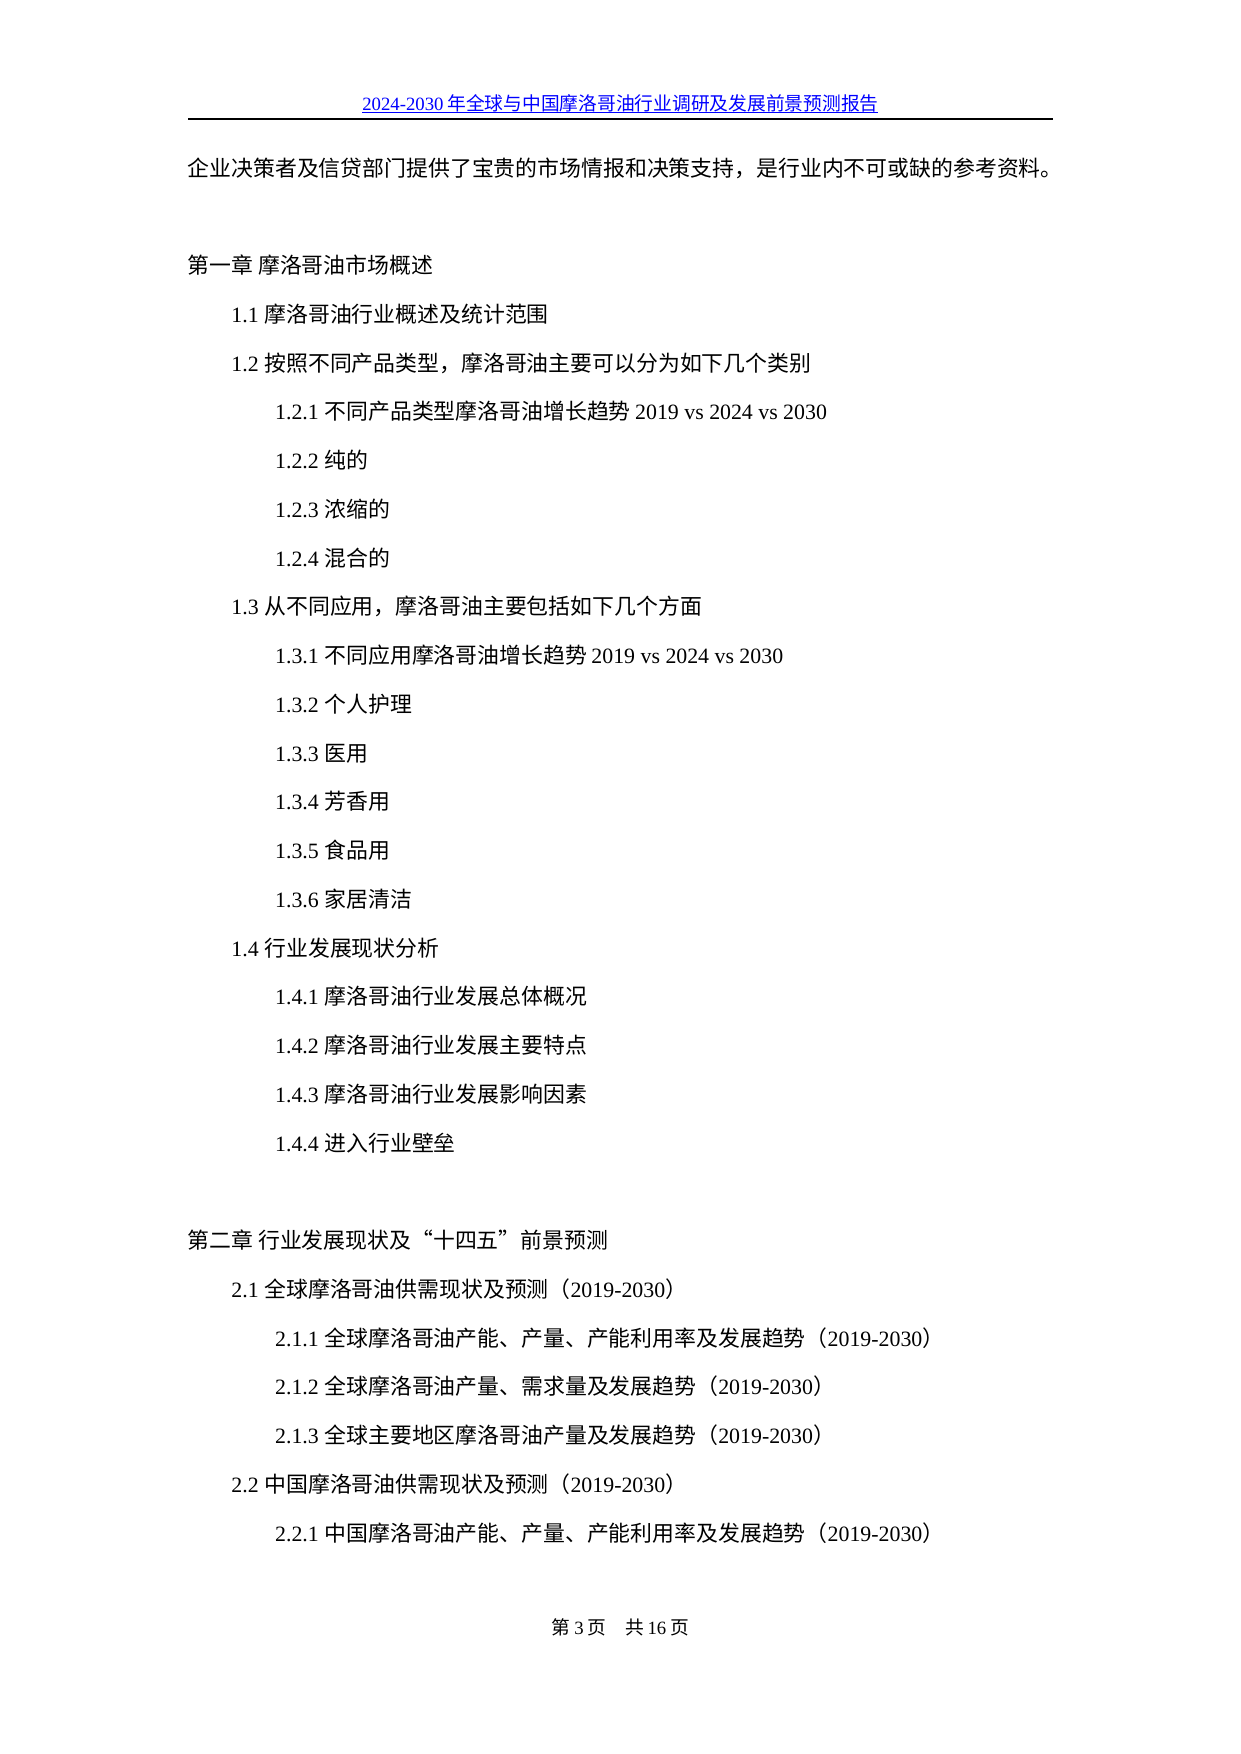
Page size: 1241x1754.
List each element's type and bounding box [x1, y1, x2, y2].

text [187, 150, 1053, 1548]
